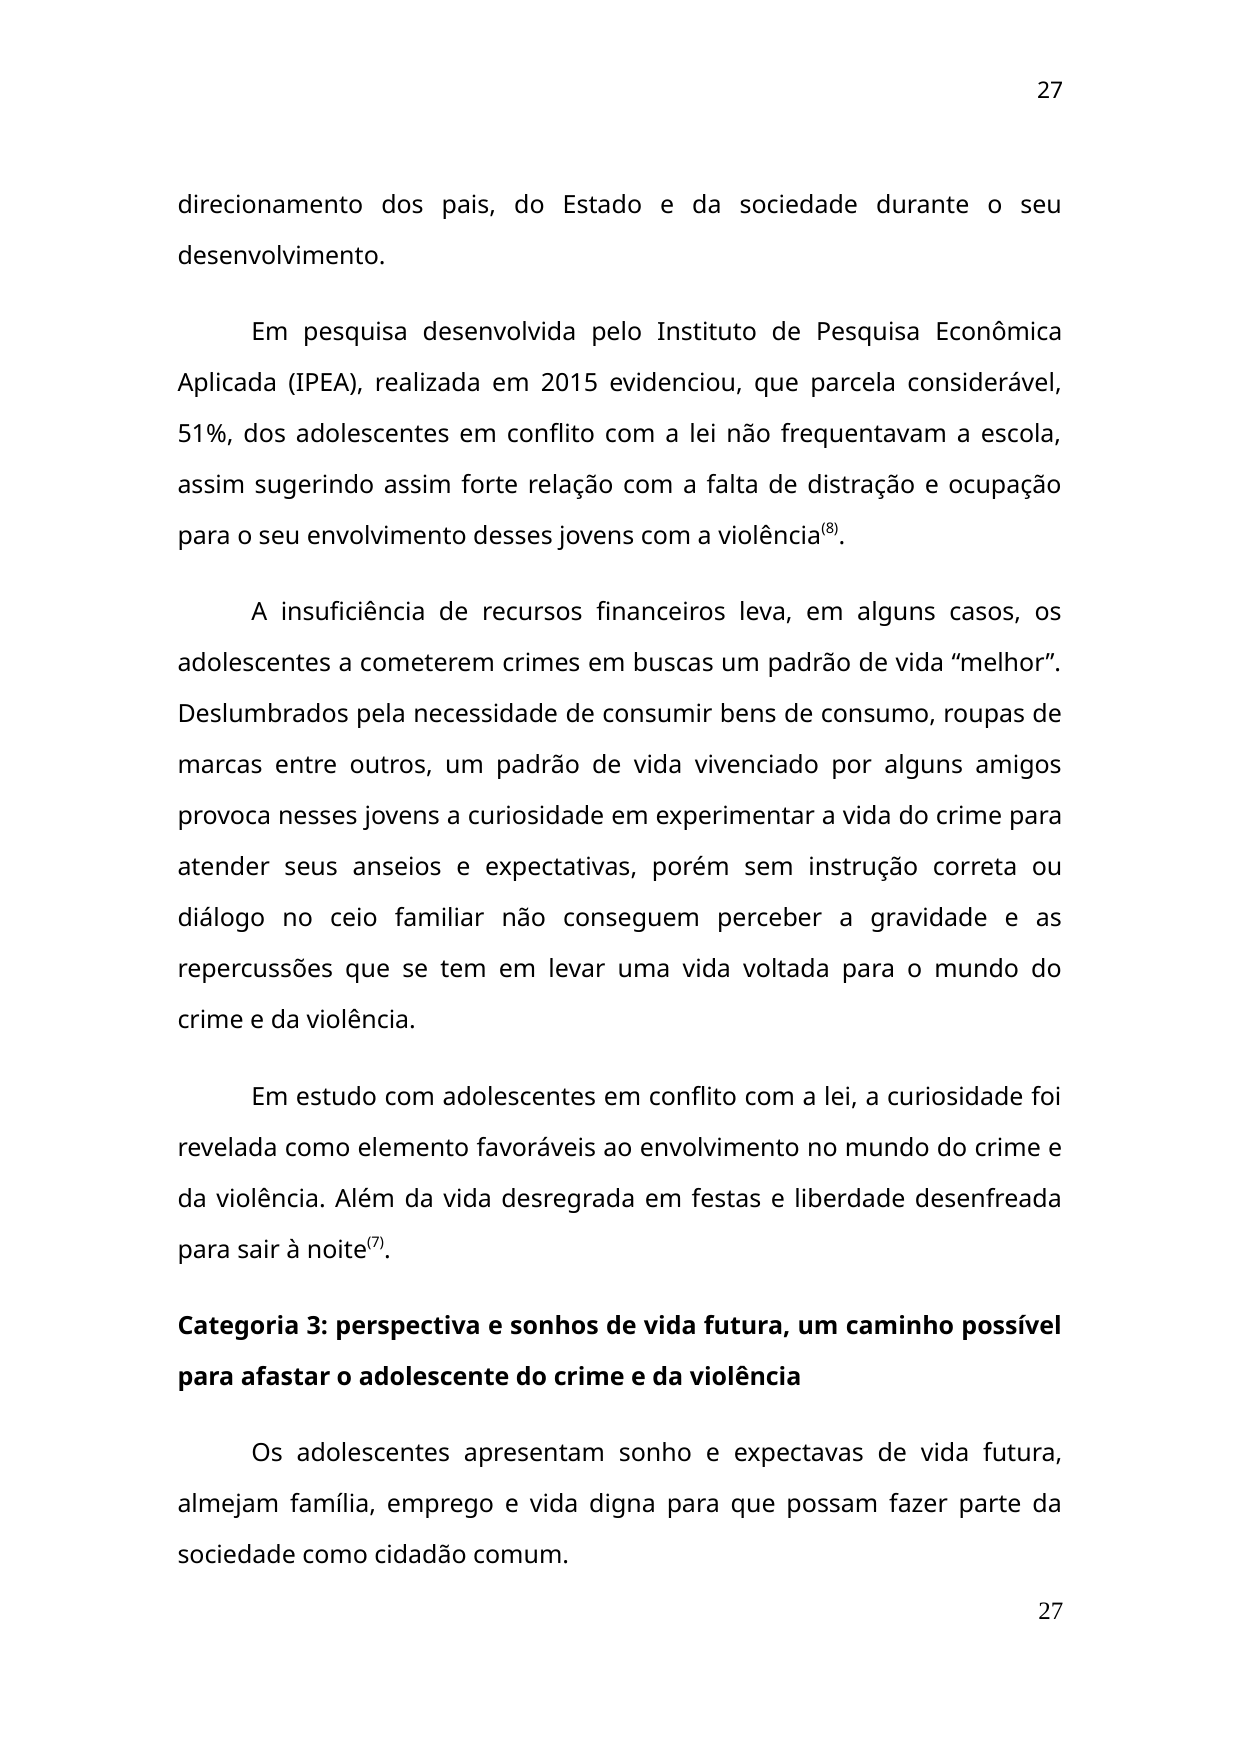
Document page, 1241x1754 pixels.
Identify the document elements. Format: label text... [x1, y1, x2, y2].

text A insuficiência de recursos financeiros leva, em alguns casos, os adolescentes a cometerem crimes em buscas um padrão de vida “melhor”. Deslumbrados pela necessidade de consumir bens de consumo, roupas de marcas entre outros, um padrão de vida vivenciado por alguns amigos provoca nesses jovens a curiosidade em experimentar a vida do crime para atender seus anseios e expectativas, porém sem instrução correta ou diálogo no ceio familiar não conseguem perceber a gravidade e as repercussões que se tem em levar uma vida voltada para o mundo do crime e da violência. [177, 594, 1063, 1036]
text Em estudo com adolescentes em conflito com a lei, a curiosidade foi revelada como elemento favoráveis ao envolvimento no mundo do crime e da violência. Além da vida desregrada em festas e liberdade desenfreada para sair à noite(7). [177, 1078, 1063, 1265]
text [177, 186, 1063, 272]
text Categoria 3: perspectiva e sonhos de vida futura, um caminho possível para afastar o adolescente do crime e da violência [177, 1307, 1063, 1392]
text Os adolescentes apresentam sonho e expectavas de vida futura, almejam família, emprego e vida digna para que possam fazer parte da sociedade como cidadão comum. [177, 1434, 1063, 1571]
text Em pesquisa desenvolvida pelo Instituto de Pesquisa Econômica Aplicada (IPEA), realizada em 2015 evidenciou, que parcela considerável, 51%, dos adolescentes em conflito com a lei não frequentavam a escola, assim sugerindo assim forte relação com a falta de distração e ocupação para o seu envolvimento desses jovens com a violência(8). [177, 313, 1063, 552]
